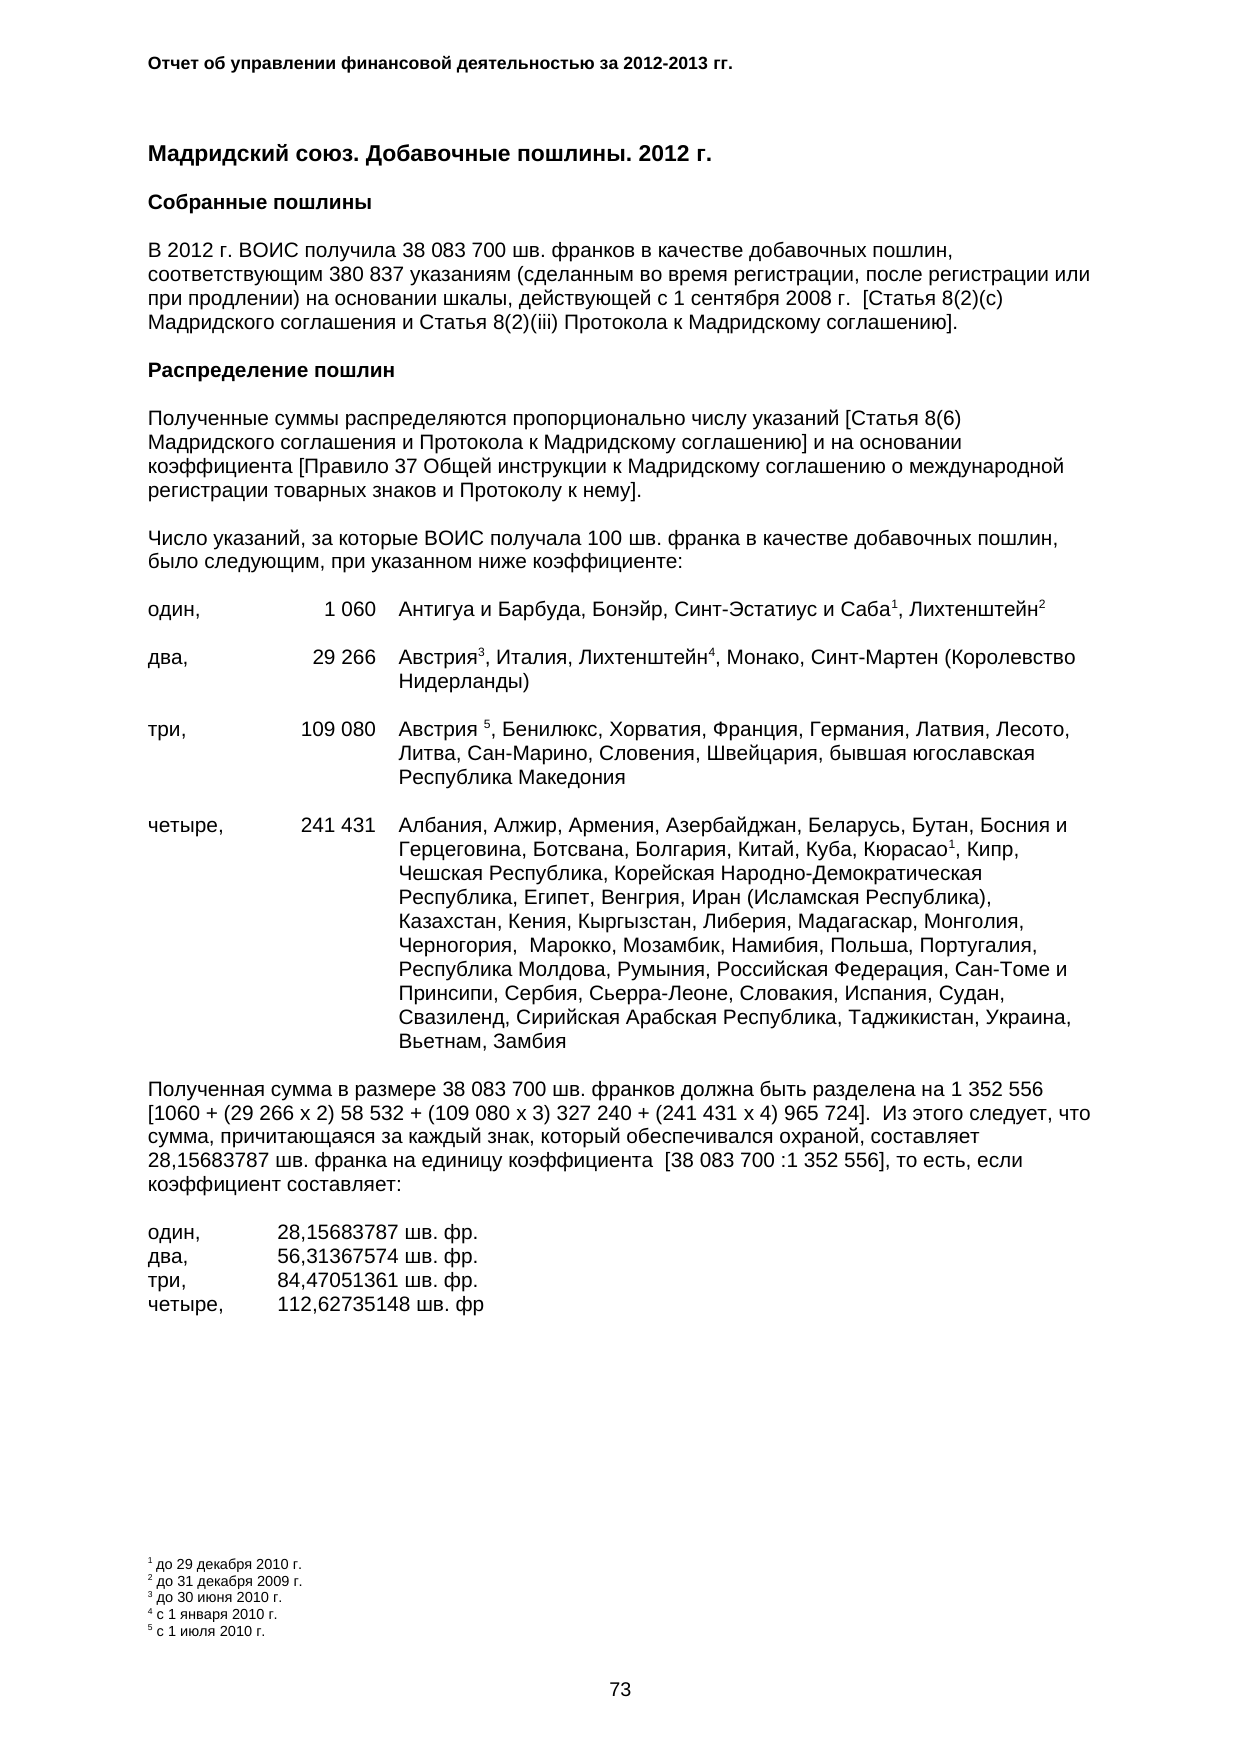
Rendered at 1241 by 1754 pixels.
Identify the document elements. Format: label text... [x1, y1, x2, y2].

table_header Антигуа и Барбуда, Бонэйр, Синт-Эстатиус и Саба1, Лихтенштейн2 [387, 573, 1107, 621]
text Полученные суммы распределяются пропорционально числу указаний [Статья 8(6) Мадридского соглашения и Протокола к Мадридскому соглашению] и на основании коэффициента [Правило 37 Общей инструкции к Мадридскому соглашению о международной регистрации товарных знаков и Протоколу к нему]. [148, 406, 1092, 501]
text Полученная сумма в размере 38 083 700 шв. франков должна быть разделена на 1 352 556 [1060 + (29 266 x 2) 58 532 + (109 080 x 3) 327 240 + (241 431 x 4) 965 724]. Из этого следует, что сумма, причитающаяся за каждый знак, который обеспечивался охраной, составляет 28,15683787 шв. франка на единицу коэффициента [38 083 700 :1 352 556], то есть, если коэффициент составляет: [148, 1076, 1092, 1196]
table_header один, [136, 1220, 266, 1244]
table_cell четыре, [136, 1292, 266, 1316]
table_cell три, [136, 693, 281, 813]
text 4 с 1 января 2010 г. [148, 1606, 1092, 1623]
table_cell 241 431 [281, 813, 387, 1052]
text В 2012 г. ВОИС получила 38 083 700 шв. франков в качестве добавочных пошлин, соответствующим 380 837 указаниям (сделанным во время регистрации, после регистрации или при продлении) на основании шкалы, действующей с 1 сентября 2008 г. [Статья 8(2)(с) Мадридского соглашения и Статья 8(2)(iii) Протокола к Мадридскому соглашению]. [148, 238, 1092, 334]
table_cell 29 266 [281, 621, 387, 693]
table_cell два, [136, 621, 281, 693]
table_cell Албания, Алжир, Армения, Азербайджан, Беларусь, Бутан, Босния и Герцеговина, Ботсвана, Болгария, Китай, Куба, Кюрасао1, Кипр, Чешская Республика, Корейская Народно-Демократическая Республика, Египет, Венгрия, Иран (Исламская Республика), Казахстан, Кения, Кыргызстан, Либерия, Мадагаскар, Монголия, Черногория, Марокко, Мозамбик, Намибия, Польша, Португалия, Республика Молдова, Румыния, Российская Федерация, Сан-Томе и Принсипи, Сербия, Сьерра-Леоне, Словакия, Испания, Судан, Свазиленд, Сирийская Арабская Республика, Таджикистан, Украина, Вьетнам, Замбия [387, 813, 1107, 1052]
table_cell 84,47051361 шв. фр. [266, 1268, 749, 1292]
table_header 1 060 [281, 573, 387, 621]
text 1 до 29 декабря 2010 г. [148, 1556, 1092, 1572]
table_cell три, [136, 1268, 266, 1292]
table_cell Австрия3, Италия, Лихтенштейн4, Монако, Синт-Мартен (Королевство Нидерланды) [387, 621, 1107, 693]
table_cell 109 080 [281, 693, 387, 813]
table_header один, [136, 573, 281, 621]
table_header 28,15683787 шв. фр. [266, 1220, 749, 1244]
table_cell 56,31367574 шв. фр. [266, 1244, 749, 1268]
text 2 до 31 декабря 2009 г. [148, 1572, 1092, 1589]
subtitle Mадридский союз. Добавочные пошлины. 2012 г. [148, 135, 1092, 166]
table_cell Австрия 5, Бенилюкс, Хорватия, Франция, Германия, Латвия, Лесото, Литва, Сан-Марино, Словения, Швейцария, бывшая югославская Республика Македония [387, 693, 1107, 813]
text Число указаний, за которые ВОИС получала 100 шв. франка в качестве добавочных пошлин, было следующим, при указанном ниже коэффициенте: [148, 525, 1092, 573]
text 5 с 1 июля 2010 г. [148, 1623, 1092, 1639]
text Собранные пошлины [148, 190, 1092, 214]
table_cell четыре, [136, 813, 281, 1052]
table_cell два, [136, 1244, 266, 1268]
text 3 до 30 июня 2010 г. [148, 1589, 1092, 1606]
text Распределение пошлин [148, 358, 1092, 382]
table_cell 112,62735148 шв. фр [266, 1292, 749, 1316]
